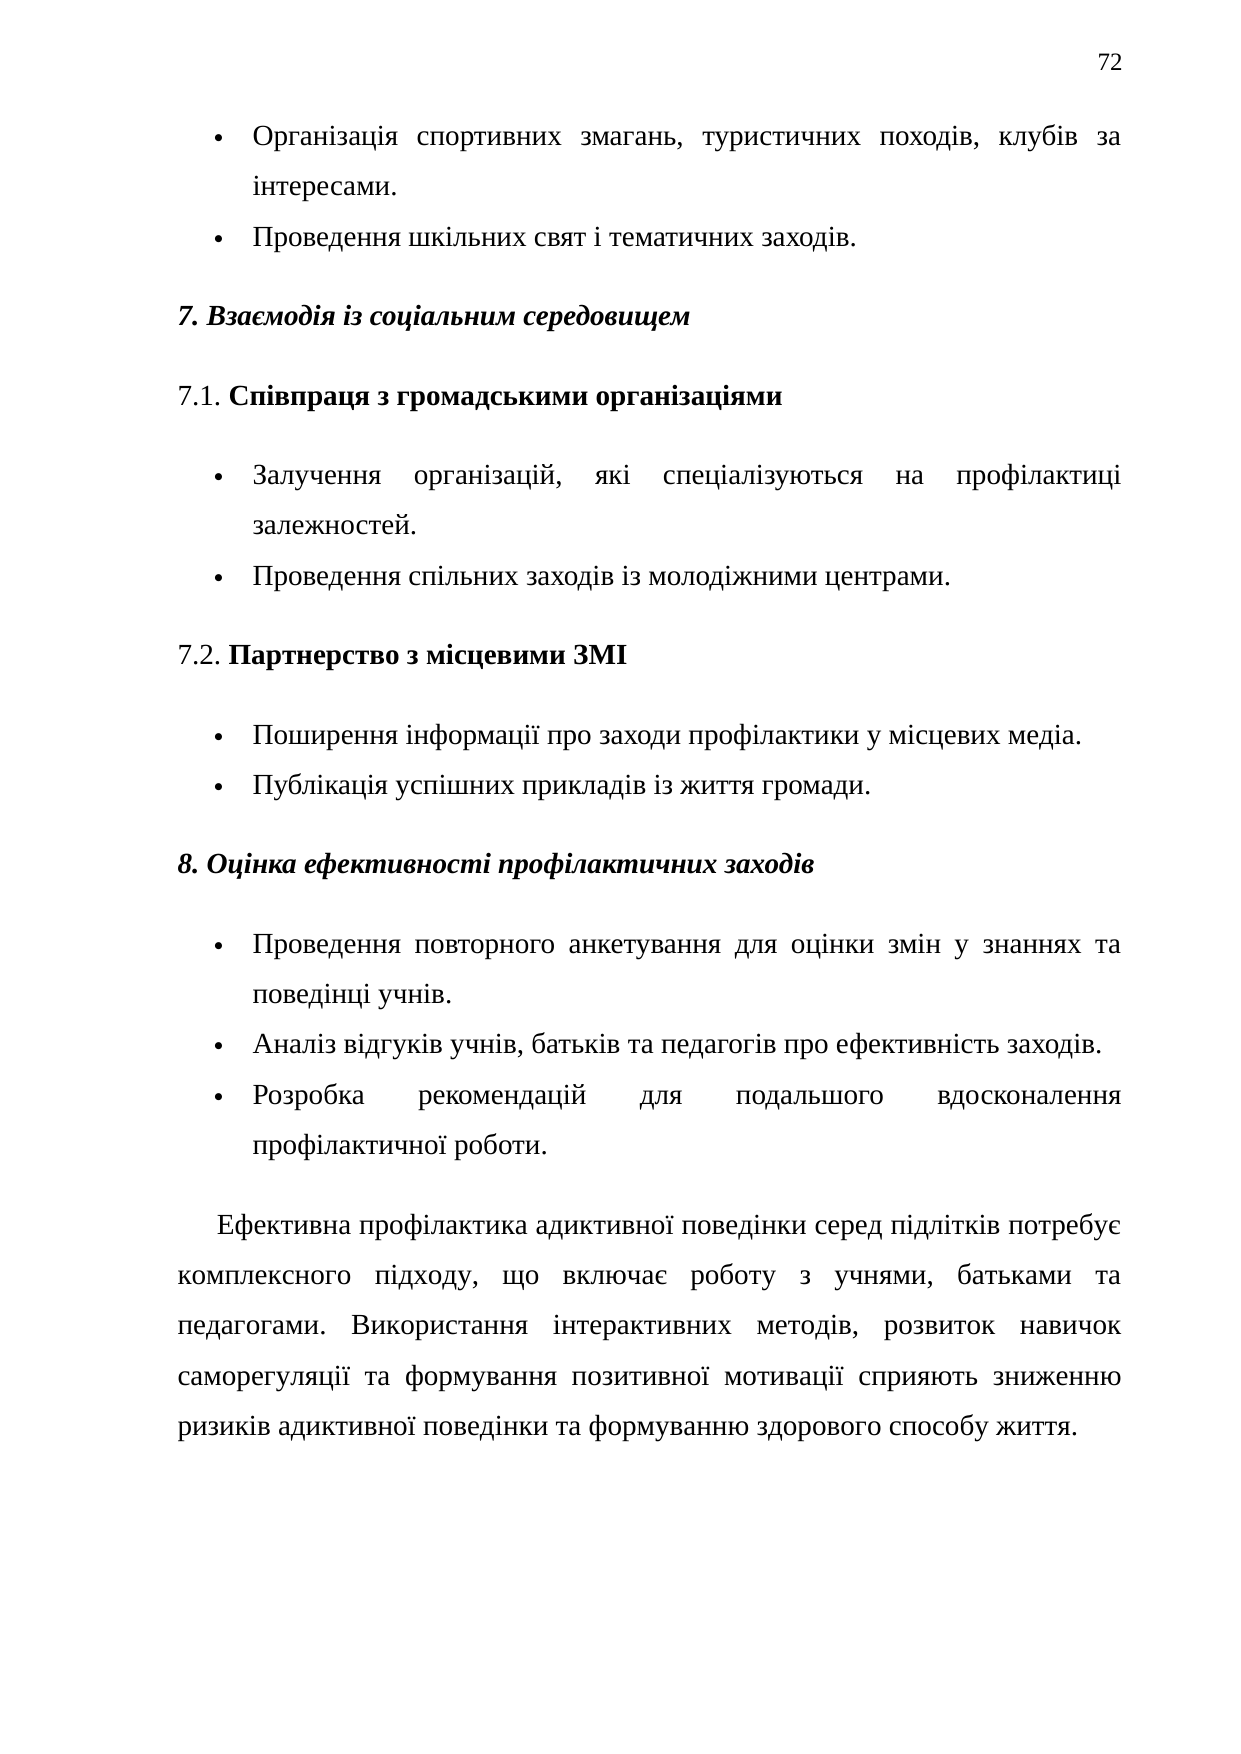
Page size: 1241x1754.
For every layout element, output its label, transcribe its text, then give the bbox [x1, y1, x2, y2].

list Залучення організацій, які спеціалізуються на профілактиці залежностей. [215, 457, 1122, 541]
text Ефективна профілактика адиктивної поведінки серед підлітків потребує комплексного підходу, що включає роботу з учнями, батьками та педагогами. Використання інтерактивних методів, розвиток навичок саморегуляції та формування позитивної мотивації сприяють зниженню ризиків адиктивної поведінки та формуванню здорового способу життя. [177, 1207, 1122, 1442]
subtitle 7. Взаємодія із соціальним середовищем [177, 298, 1122, 332]
list Проведення спільних заходів із молодіжними центрами. [215, 558, 1122, 591]
list Аналіз відгуків учнів, батьків та педагогів про ефективність заходів. [215, 1027, 1122, 1060]
list Публікація успішних прикладів із життя громади. [215, 767, 1122, 801]
subtitle 8. Оцінка ефективності профілактичних заходів [177, 847, 1122, 880]
list Проведення шкільних свят і тематичних заходів. [215, 219, 1122, 252]
text 7.2. Партнерство з місцевими ЗМІ [177, 637, 1122, 671]
list Проведення повторного анкетування для оцінки змін у знаннях та поведінці учнів. [215, 926, 1122, 1010]
list Поширення інформації про заходи профілактики у місцевих медіа. [215, 717, 1122, 750]
list Організація спортивних змагань, туристичних походів, клубів за інтересами. [215, 118, 1122, 202]
text 7.1. Співпраця з громадськими організаціями [177, 378, 1122, 411]
list Розробка рекомендацій для подальшого вдосконалення профілактичної роботи. [215, 1077, 1122, 1161]
